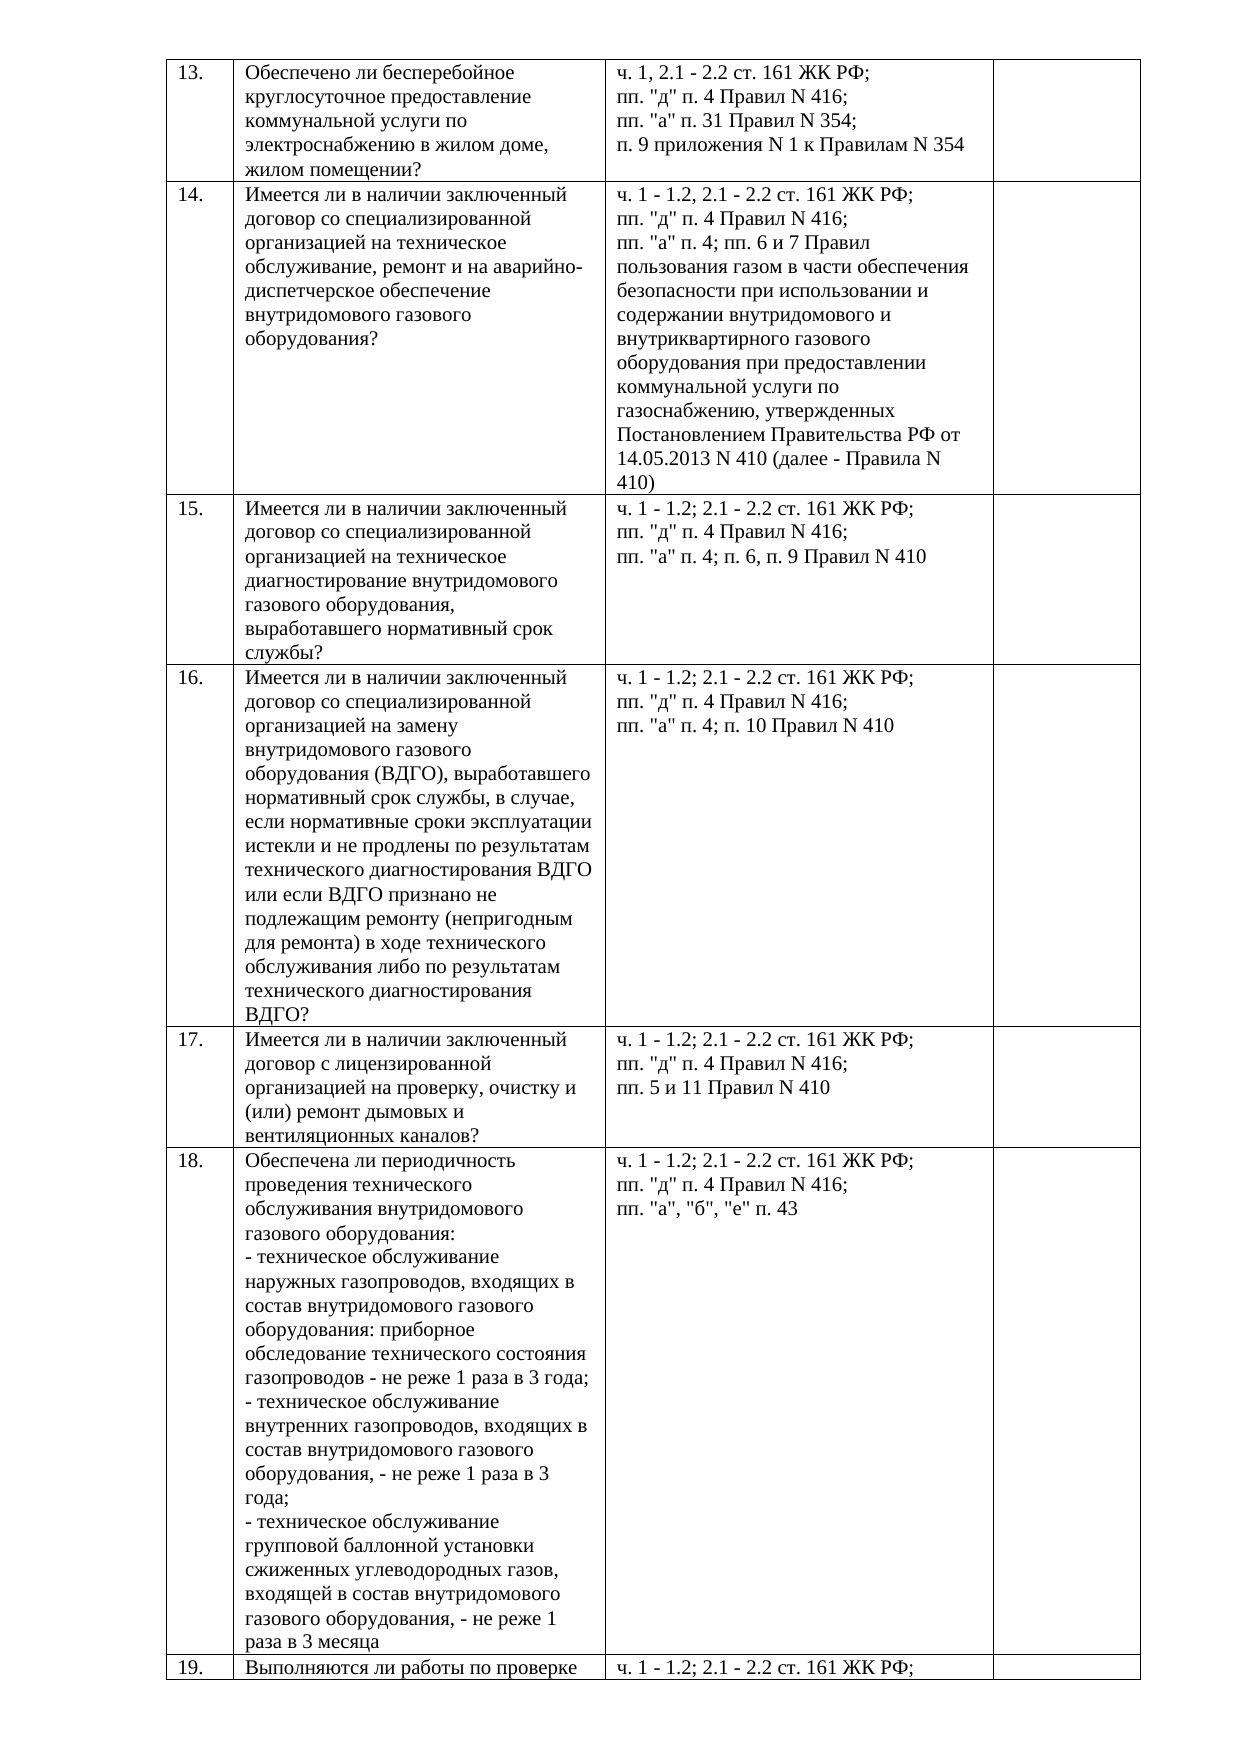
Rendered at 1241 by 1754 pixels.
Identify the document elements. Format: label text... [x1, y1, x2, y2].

table_cell ч. 1 - 1.2; 2.1 - 2.2 ст. 161 ЖК РФ; пп. "д" п. 4 Правил N 416; пп. "а" п. 4; п. 6, п. 9 Правил N 410 [606, 495, 993, 664]
table_cell Имеется ли в наличии заключенный договор со специализированной организацией на замену внутридомового газового оборудования (ВДГО), выработавшего нормативный срок службы, в случае, если нормативные сроки эксплуатации истекли и не продлены по результатам технического диагностирования ВДГО или если ВДГО признано не подлежащим ремонту (непригодным для ремонта) в ходе технического обслуживания либо по результатам технического диагностирования ВДГО? [234, 665, 605, 1026]
table_cell ч. 1 - 1.2; 2.1 - 2.2 ст. 161 ЖК РФ; пп. "д" п. 4 Правил N 416; пп. "а", "б", "е" п. 43 [606, 1148, 993, 1653]
table_cell [167, 665, 233, 1026]
table_cell [994, 1148, 1140, 1653]
table_cell [994, 665, 1140, 1026]
table_cell ч. 1 - 1.2, 2.1 - 2.2 ст. 161 ЖК РФ; пп. "д" п. 4 Правил N 416; пп. "а" п. 4; пп. 6 и 7 Правил пользования газом в части обеспечения безопасности при использовании и содержании внутридомового и внутриквартирного газового оборудования при предоставлении коммунальной услуги по газоснабжению, утвержденных Постановлением Правительства РФ от 14.05.2013 N 410 (далее - Правила N 410) [606, 182, 993, 494]
table_cell [994, 60, 1140, 181]
table_cell [167, 1655, 233, 1679]
table_cell [994, 182, 1140, 494]
table_cell Имеется ли в наличии заключенный договор со специализированной организацией на техническое диагностирование внутридомового газового оборудования, выработавшего нормативный срок службы? [234, 495, 605, 664]
table_cell [994, 1655, 1140, 1679]
table_cell [167, 182, 233, 494]
table_cell [167, 1148, 233, 1653]
table_cell [167, 60, 233, 181]
table_cell Имеется ли в наличии заключенный договор с лицензированной организацией на проверку, очистку и (или) ремонт дымовых и вентиляционных каналов? [234, 1027, 605, 1147]
table_cell ч. 1 - 1.2; 2.1 - 2.2 ст. 161 ЖК РФ; пп. "д" п. 4 Правил N 416; пп. "а" п. 4; п. 10 Правил N 410 [606, 665, 993, 1026]
table_cell [994, 495, 1140, 664]
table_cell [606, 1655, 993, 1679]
table_cell Обеспечено ли бесперебойное круглосуточное предоставление коммунальной услуги по электроснабжению в жилом доме, жилом помещении? [234, 60, 605, 181]
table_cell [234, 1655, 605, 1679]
table_cell [167, 1027, 233, 1147]
table_cell [994, 1027, 1140, 1147]
table_cell [167, 495, 233, 664]
table_cell ч. 1, 2.1 - 2.2 ст. 161 ЖК РФ; пп. "д" п. 4 Правил N 416; пп. "а" п. 31 Правил N 354; п. 9 приложения N 1 к Правилам N 354 [606, 60, 993, 181]
table_cell ч. 1 - 1.2; 2.1 - 2.2 ст. 161 ЖК РФ; пп. "д" п. 4 Правил N 416; пп. 5 и 11 Правил N 410 [606, 1027, 993, 1147]
table_cell Имеется ли в наличии заключенный договор со специализированной организацией на техническое обслуживание, ремонт и на аварийно-диспетчерское обеспечение внутридомового газового оборудования? [234, 182, 605, 494]
table_cell Обеспечена ли периодичность проведения технического обслуживания внутридомового газового оборудования: - техническое обслуживание наружных газопроводов, входящих в состав внутридомового газового оборудования: приборное обследование технического состояния газопроводов - не реже 1 раза в 3 года; - техническое обслуживание внутренних газопроводов, входящих в состав внутридомового газового оборудования, - не реже 1 раза в 3 года; - техническое обслуживание групповой баллонной установки сжиженных углеводородных газов, входящей в состав внутридомового газового оборудования, - не реже 1 раза в 3 месяца [234, 1148, 605, 1653]
